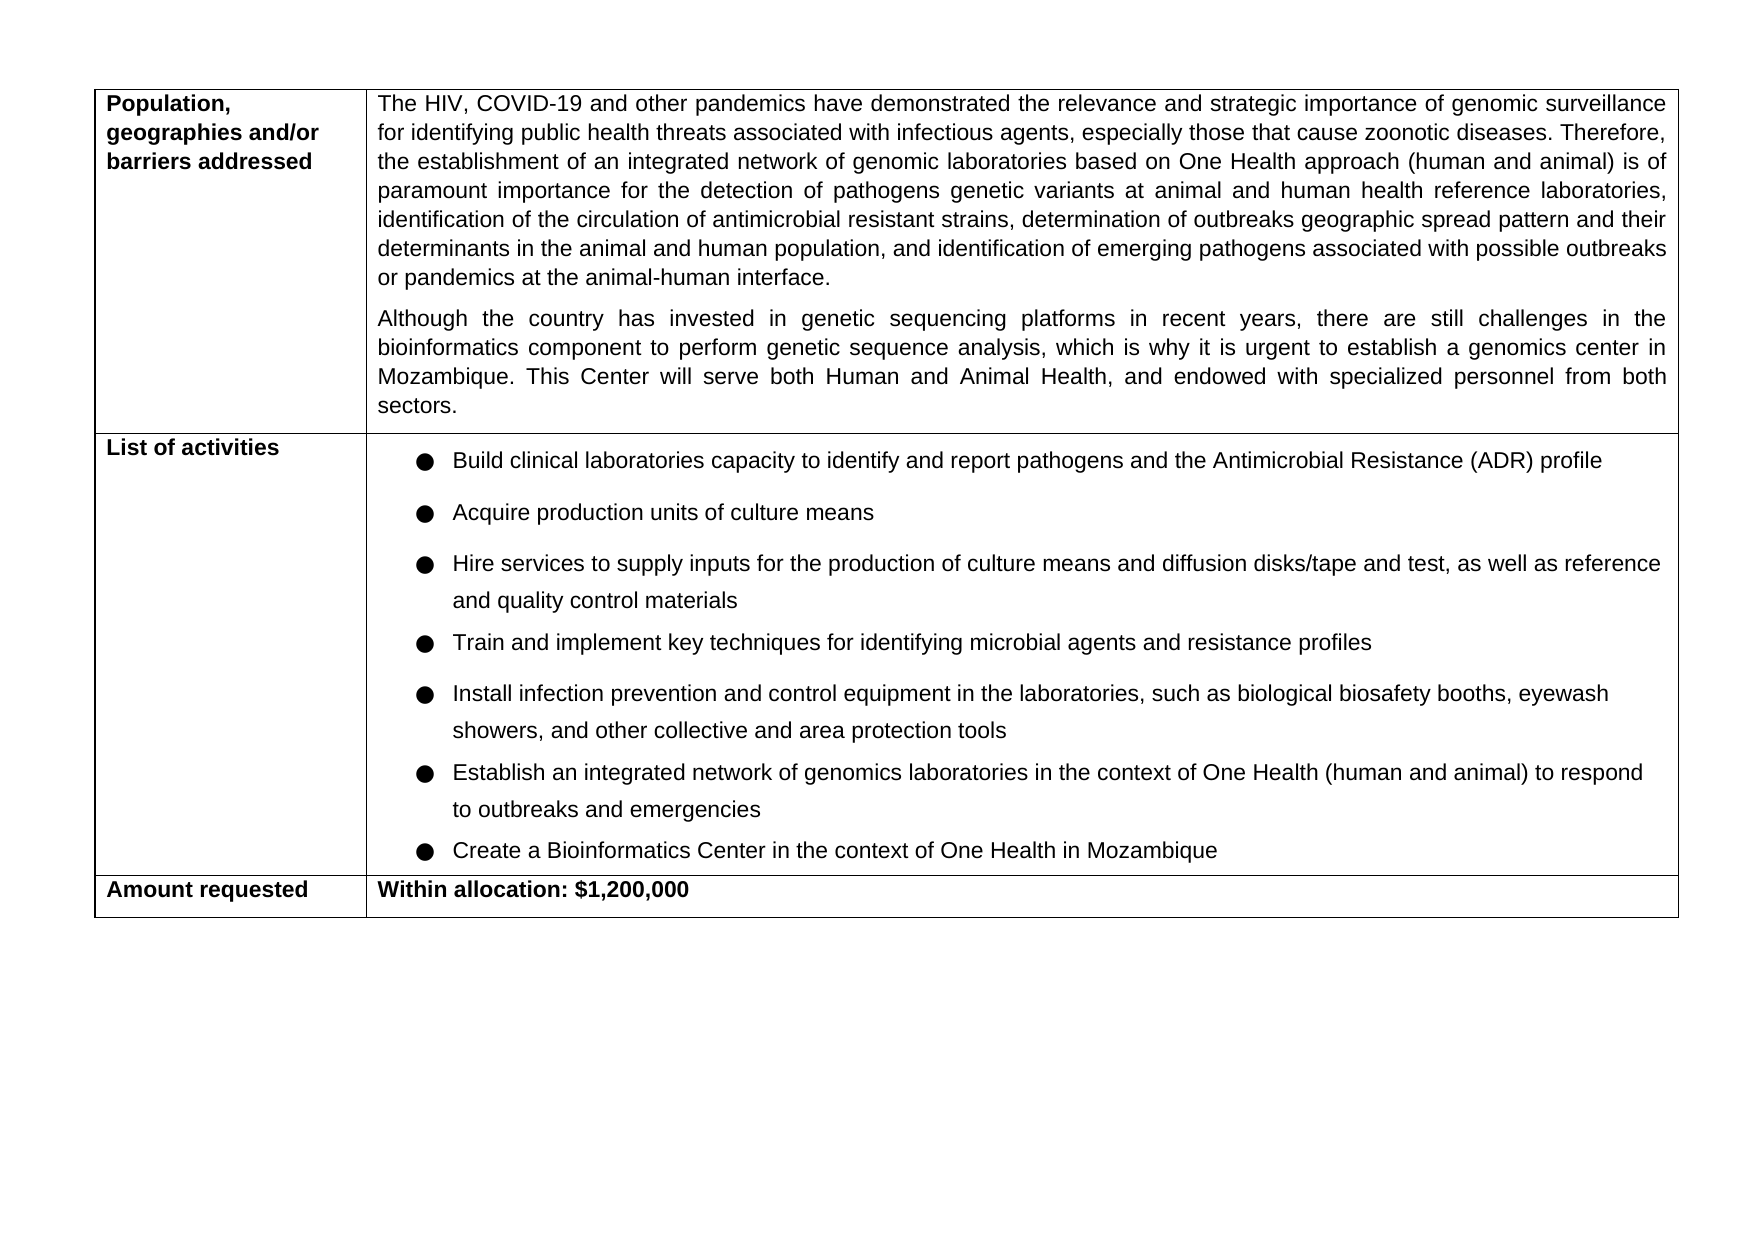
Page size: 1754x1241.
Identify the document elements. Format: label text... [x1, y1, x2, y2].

table_cell Within allocation: $1,200,000 [367, 876, 1678, 917]
table_cell List of activities [96, 434, 366, 874]
table_cell Amount requested [96, 876, 366, 917]
table_cell Population, geographies and/or barriers addressed [96, 90, 366, 433]
table_cell Build clinical laboratories capacity to identify and report pathogens and the Antimicrobial Resistance (ADR) profile Acquire production units of culture means Hire services to supply inputs for the production of culture means and diffusion disks/tape and test, as well as reference and quality control materials Train and implement key techniques for identifying microbial agents and resistance profiles Install infection prevention and control equipment in the laboratories, such as biological biosafety booths, eyewash showers, and other collective and area protection tools Establish an integrated network of genomics laboratories in the context of One Health (human and animal) to respond to outbreaks and emergencies Create a Bioinformatics Center in the context of One Health in Mozambique [367, 434, 1678, 874]
table_cell The HIV, COVID-19 and other pandemics have demonstrated the relevance and strategic importance of genomic surveillance for identifying public health threats associated with infectious agents, especially those that cause zoonotic diseases. Therefore, the establishment of an integrated network of genomic laboratories based on One Health approach (human and animal) is of paramount importance for the detection of pathogens genetic variants at animal and human health reference laboratories, identification of the circulation of antimicrobial resistant strains, determination of outbreaks geographic spread pattern and their determinants in the animal and human population, and identification of emerging pathogens associated with possible outbreaks or pandemics at the animal-human interface. Although the country has invested in genetic sequencing platforms in recent years, there are still challenges in the bioinformatics component to perform genetic sequence analysis, which is why it is urgent to establish a genomics center in Mozambique. This Center will serve both Human and Animal Health, and endowed with specialized personnel from both sectors. [367, 90, 1678, 433]
